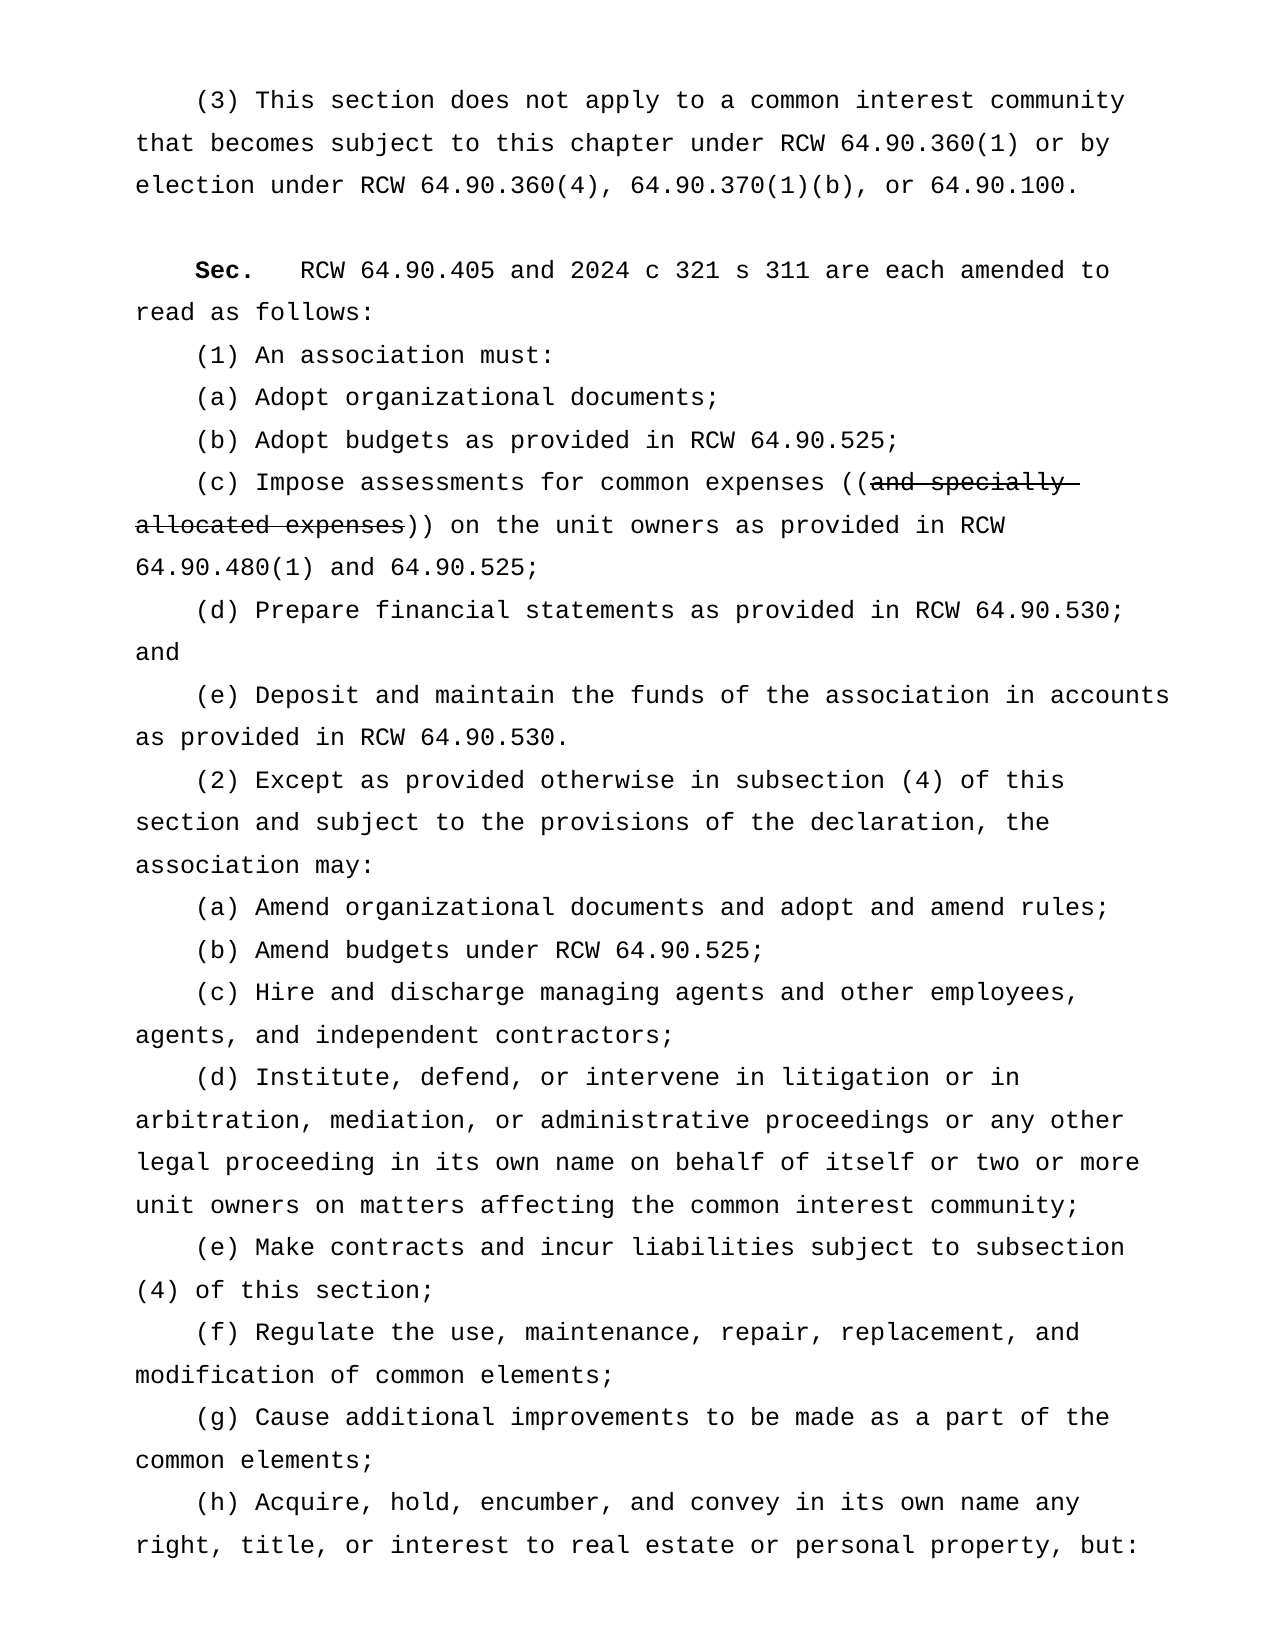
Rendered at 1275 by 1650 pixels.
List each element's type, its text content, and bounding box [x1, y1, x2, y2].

text (b) Amend budgets under RCW 64.90.525; [135, 924, 1170, 967]
text (d) Institute, defend, or intervene in litigation or in arbitration, mediation, or administrative proceedings or any other legal proceeding in its own name on behalf of itself or two or more unit owners on matters affecting the common interest community; [135, 1052, 1170, 1222]
text (e) Make contracts and incur liabilities subject to subsection (4) of this section; [135, 1222, 1170, 1307]
text (2) Except as provided otherwise in subsection (4) of this section and subject to the provisions of the declaration, the association may: [135, 754, 1170, 882]
text (e) Deposit and maintain the funds of the association in accounts as provided in RCW 64.90.530. [135, 669, 1170, 754]
text (1) An association must: [135, 329, 1170, 372]
text (h) Acquire, hold, encumber, and convey in its own name any right, title, or interest to real estate or personal property, but: [135, 1477, 1170, 1562]
text (f) Regulate the use, maintenance, repair, replacement, and modification of common elements; [135, 1307, 1170, 1392]
text (b) Adopt budgets as provided in RCW 64.90.525; [135, 414, 1170, 457]
text (a) Adopt organizational documents; [135, 372, 1170, 414]
text (a) Amend organizational documents and adopt and amend rules; [135, 882, 1170, 924]
text (d) Prepare financial statements as provided in RCW 64.90.530; and [135, 584, 1170, 669]
text Sec. RCW 64.90.405 and 2024 c 321 s 311 are each amended to read as follows: [135, 244, 1170, 329]
text (c) Impose assessments for common expenses ((and specially allocated expenses)) on the unit owners as provided in RCW 64.90.480(1) and 64.90.525; [135, 457, 1170, 584]
text (g) Cause additional improvements to be made as a part of the common elements; [135, 1392, 1170, 1477]
text (c) Hire and discharge managing agents and other employees, agents, and independent contractors; [135, 967, 1170, 1052]
text (3) This section does not apply to a common interest community that becomes subject to this chapter under RCW 64.90.360(1) or by election under RCW 64.90.360(4), 64.90.370(1)(b), or 64.90.100. [135, 75, 1170, 202]
